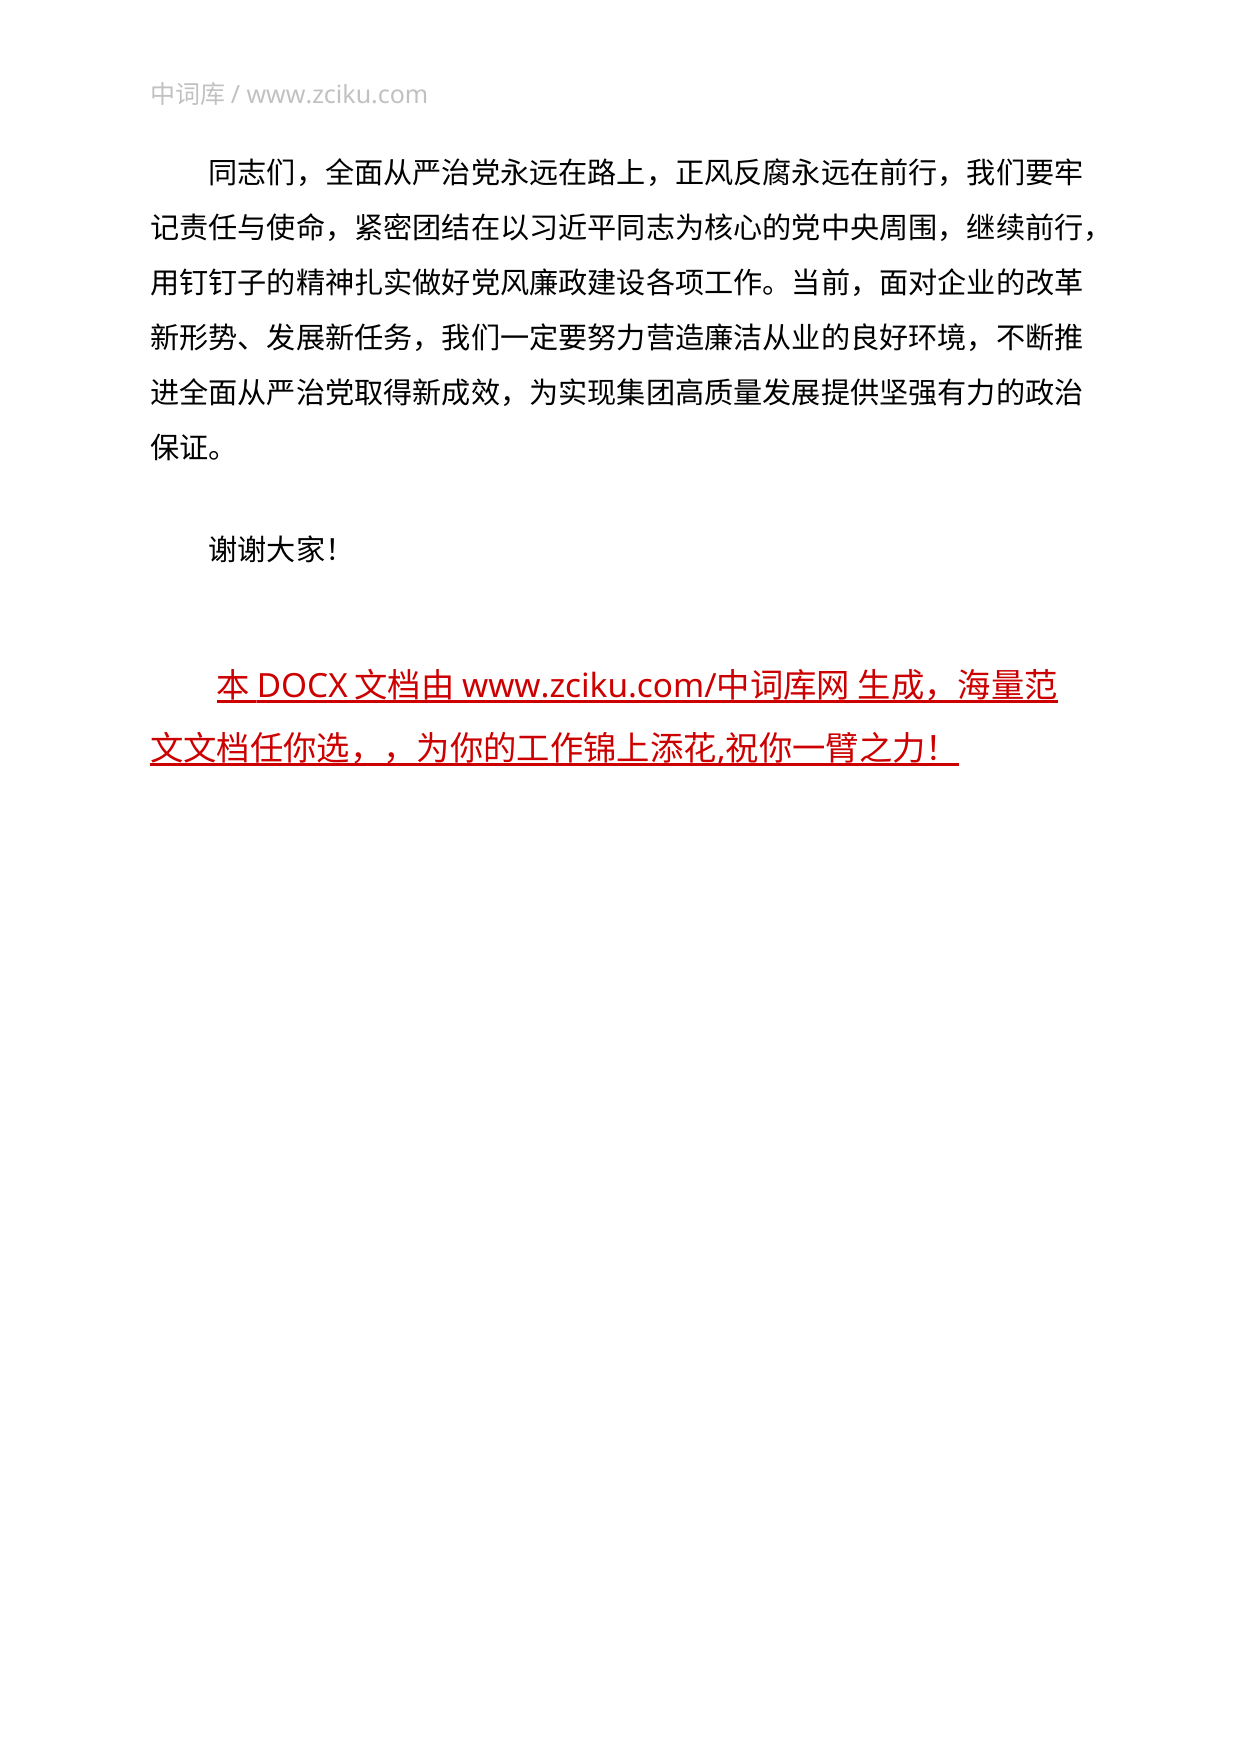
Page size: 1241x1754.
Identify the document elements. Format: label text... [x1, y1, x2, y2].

text 本DOCX文档由 www.zciku.com/中词库网 生成，海量范文文档任你选，，为你的工作锦上添花,祝你一臂之力！ [150, 659, 1090, 771]
text 同志们，全面从严治党永远在路上，正风反腐永远在前行，我们要牢记责任与使命，紧密团结在以习近平同志为核心的党中央周围，继续前行，用钉钉子的精神扎实做好党风廉政建设各项工作。当前，面对企业的改革新形势、发展新任务，我们一定要努力营造廉洁从业的良好环境，不断推进全面从严治党取得新成效，为实现集团高质量发展提供坚强有力的政治保证。 [150, 150, 1090, 467]
text 谢谢大家！ [150, 526, 1090, 568]
